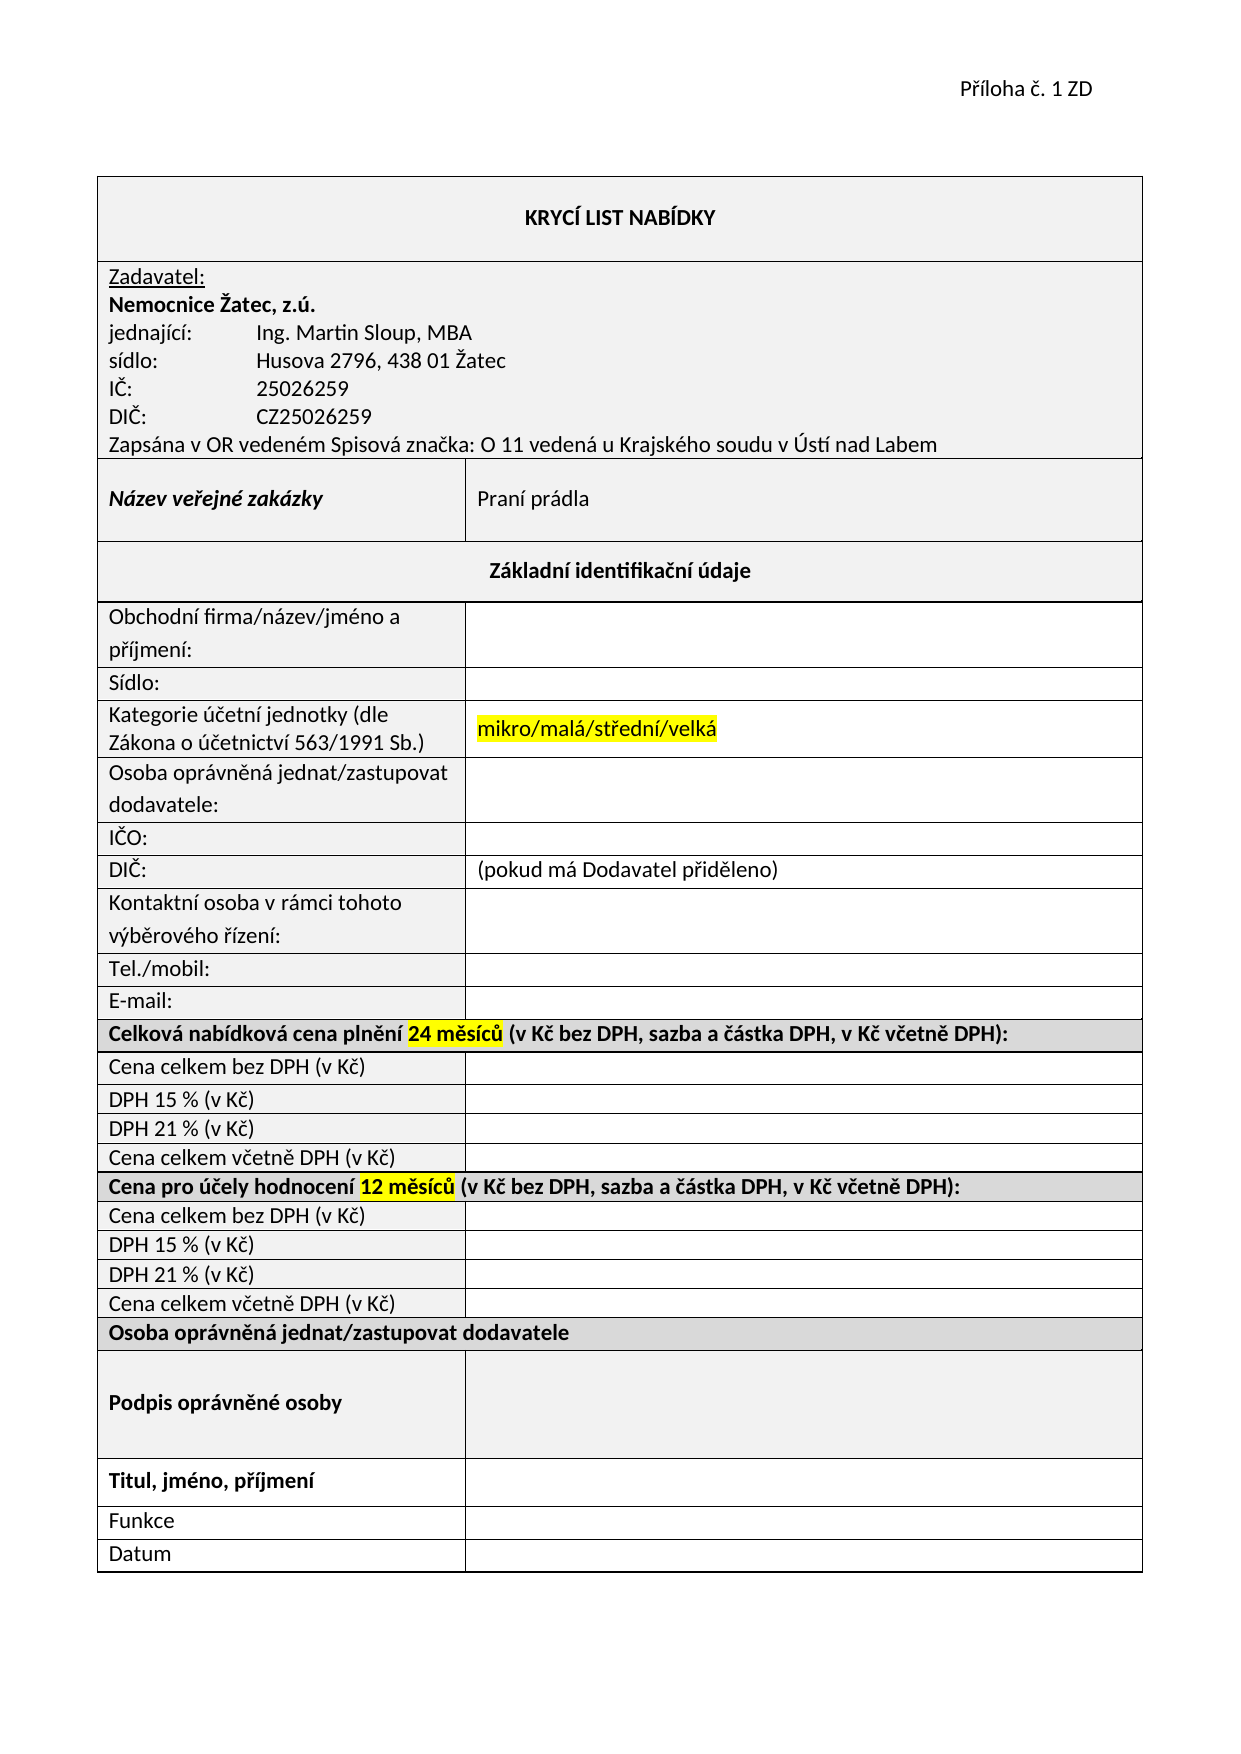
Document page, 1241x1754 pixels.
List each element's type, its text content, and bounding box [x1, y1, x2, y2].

table_cell [466, 823, 1142, 854]
table_cell [466, 668, 1142, 699]
table_cell DPH 21 % (v Kč) [98, 1260, 465, 1288]
table_cell [466, 1114, 1142, 1142]
table_cell [466, 1260, 1142, 1288]
table_cell Základní identifikační údaje [98, 542, 1142, 601]
table_cell Datum [98, 1540, 465, 1571]
table_cell [466, 1540, 1142, 1571]
table_cell E-mail: [98, 987, 465, 1018]
table_cell [466, 987, 1142, 1018]
table_cell Podpis oprávněné osoby [98, 1351, 465, 1458]
table_cell DPH 21 % (v Kč) [98, 1114, 465, 1142]
table_cell [466, 1507, 1142, 1538]
table_cell Zadavatel: Nemocnice Žatec, z.ú. jednající: Ing. Martin Sloup, MBA sídlo: Husova 2796, 438 01 Žatec IČ: 25026259 DIČ: CZ25026259 Zapsána v OR vedeném Spisová značka: O 11 vedená u Krajského soudu v Ústí nad Labem [98, 262, 1142, 458]
table_cell [466, 1231, 1142, 1259]
table_cell DPH 15 % (v Kč) [98, 1231, 465, 1259]
table_cell [466, 954, 1142, 986]
table_cell Cena pro účely hodnocení 12 měsíců (v Kč bez DPH, sazba a částka DPH, v Kč včetně DPH): [98, 1173, 360, 1201]
table_cell mikro/malá/střední/velká [466, 701, 1142, 757]
table_cell Titul, jméno, příjmení [98, 1459, 465, 1506]
table_cell [466, 1459, 1142, 1506]
table_cell IČO: [98, 823, 465, 854]
table_cell Kategorie účetní jednotky (dle Zákona o účetnictví 563/1991 Sb.) [98, 701, 465, 757]
table_cell Tel./mobil: [98, 954, 465, 986]
table_cell [466, 889, 1142, 953]
table_cell [466, 603, 1142, 667]
table_cell [466, 758, 1142, 822]
table_cell Praní prádla [466, 459, 1142, 541]
table_cell Cena celkem bez DPH (v Kč) [98, 1053, 465, 1084]
table_cell Cena celkem včetně DPH (v Kč) [98, 1144, 465, 1171]
table_cell [466, 1351, 1142, 1458]
table_cell [466, 1289, 1142, 1317]
table_header KRYCÍ LIST NABÍDKY [98, 177, 1142, 261]
table_cell Kontaktní osoba v rámci tohoto výběrového řízení: [98, 889, 465, 953]
table_cell [466, 1202, 1142, 1229]
table_cell Cena pro účely hodnocení 12 měsíců (v Kč bez DPH, sazba a částka DPH, v Kč včetně DPH): [455, 1173, 1142, 1201]
table_cell [466, 1085, 1142, 1113]
table_cell Celková nabídková cena plnění 24 měsíců (v Kč bez DPH, sazba a částka DPH, v Kč včetně DPH): [98, 1020, 1142, 1051]
table_cell DPH 15 % (v Kč) [98, 1085, 465, 1113]
table_cell Název veřejné zakázky [98, 459, 465, 541]
table_cell Sídlo: [98, 668, 465, 699]
table_cell Cena celkem včetně DPH (v Kč) [98, 1289, 465, 1317]
table_cell Cena celkem bez DPH (v Kč) [98, 1202, 465, 1229]
table_cell Funkce [98, 1507, 465, 1538]
table_cell (pokud má Dodavatel přiděleno) [466, 856, 1142, 887]
table_cell Obchodní firma/název/jméno a příjmení: [98, 603, 465, 667]
table_cell [466, 1144, 1142, 1171]
table_cell [466, 1053, 1142, 1084]
table_cell DIČ: [98, 856, 465, 887]
table_cell Osoba oprávněná jednat/zastupovat dodavatele [98, 1318, 1142, 1350]
table_cell Osoba oprávněná jednat/zastupovat dodavatele: [98, 758, 465, 822]
